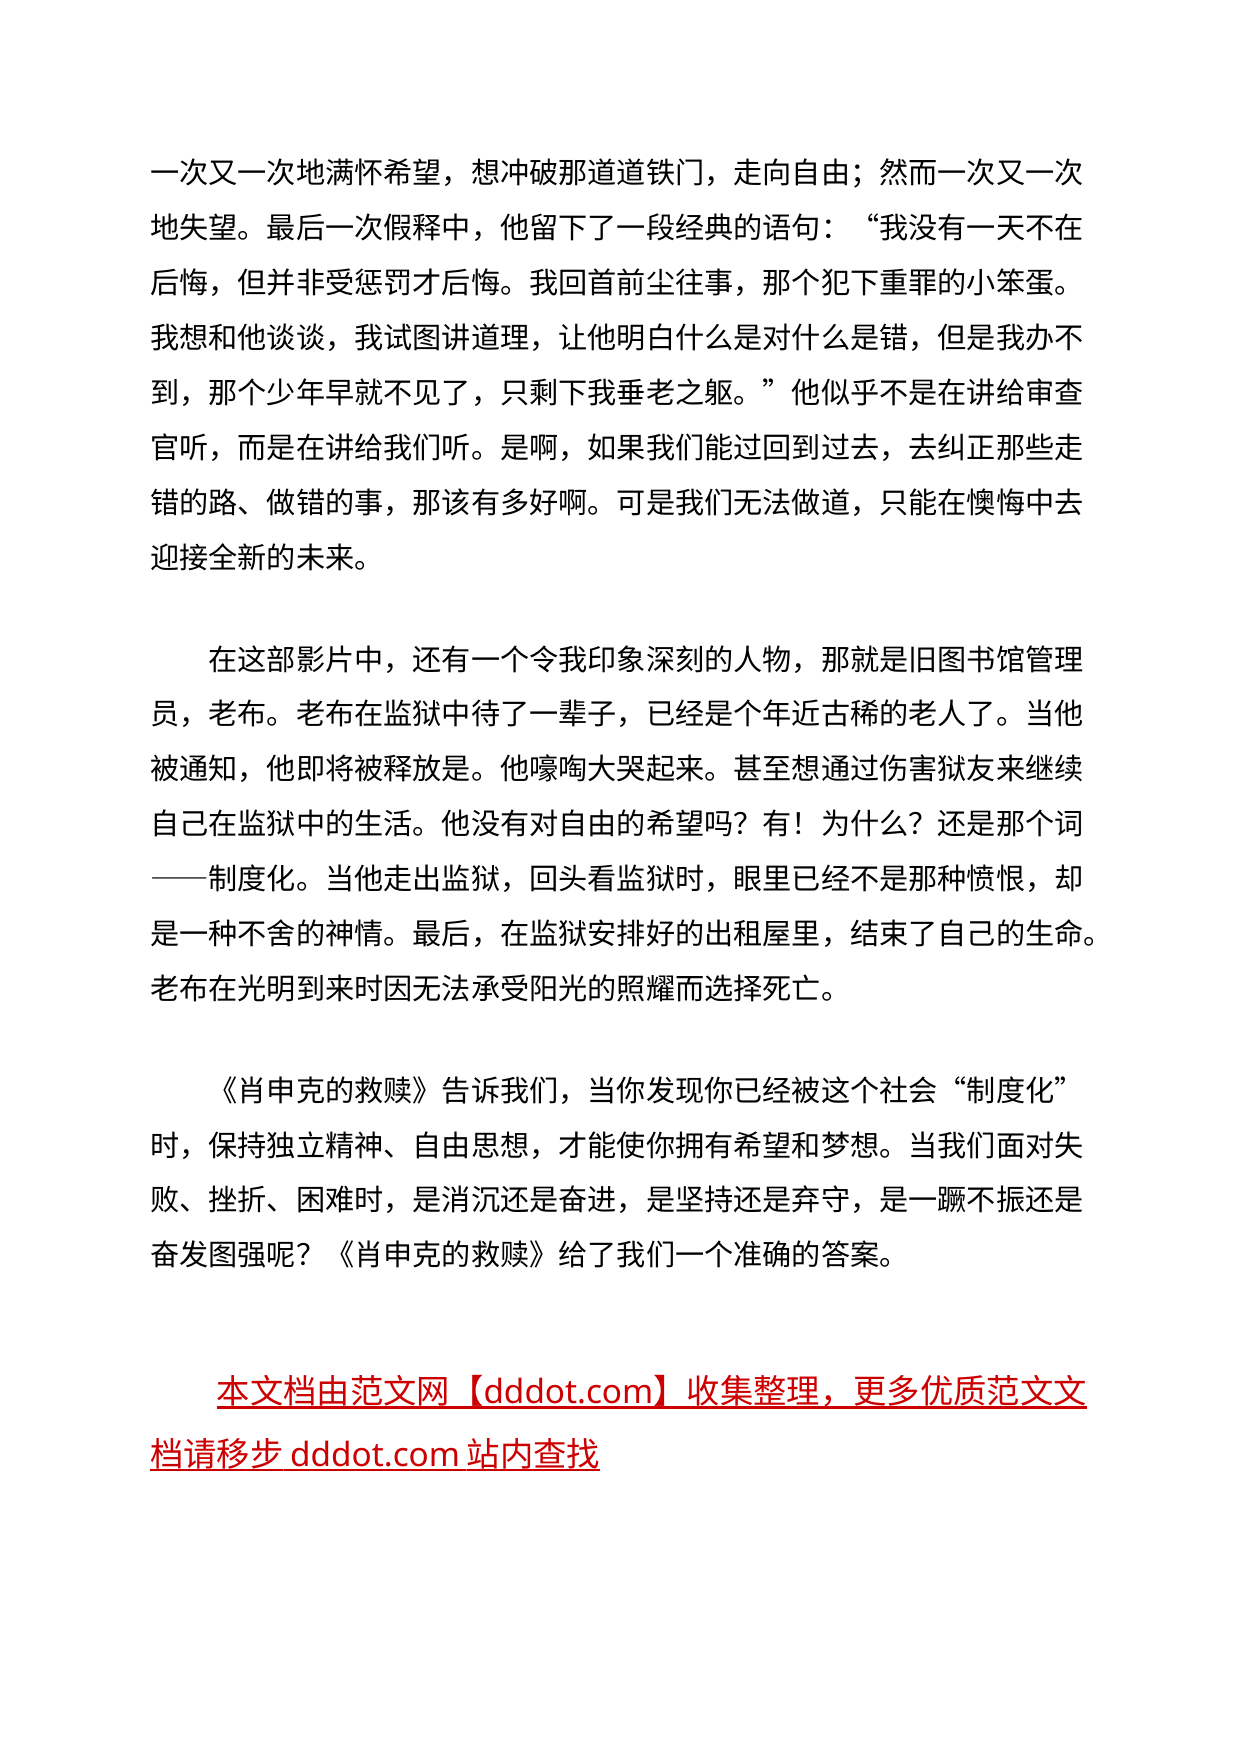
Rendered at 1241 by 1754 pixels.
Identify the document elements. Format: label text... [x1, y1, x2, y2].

text 在这部影片中，还有一个令我印象深刻的人物，那就是旧图书馆管理员，老布。老布在监狱中待了一辈子，已经是个年近古稀的老人了。当他被通知，他即将被释放是。他嚎啕大哭起来。甚至想通过伤害狱友来继续自己在监狱中的生活。他没有对自由的希望吗？有！为什么？还是那个词——制度化。当他走出监狱，回头看监狱时，眼里已经不是那种愤恨，却是一种不舍的神情。最后，在监狱安排好的出租屋里，结束了自己的生命。老布在光明到来时因无法承受阳光的照耀而选择死亡。 [150, 636, 1090, 1008]
text 《肖申克的救赎》告诉我们，当你发现你已经被这个社会“制度化”时，保持独立精神、自由思想，才能使你拥有希望和梦想。当我们面对失败、挫折、困难时，是消沉还是奋进，是坚持还是弃守，是一蹶不振还是奋发图强呢？《肖申克的救赎》给了我们一个准确的答案。 [150, 1067, 1090, 1274]
text 本文档由范文网【dddot.com】收集整理，更多优质范文文档请移步dddot.com站内查找 [150, 1365, 1090, 1476]
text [150, 150, 1090, 577]
